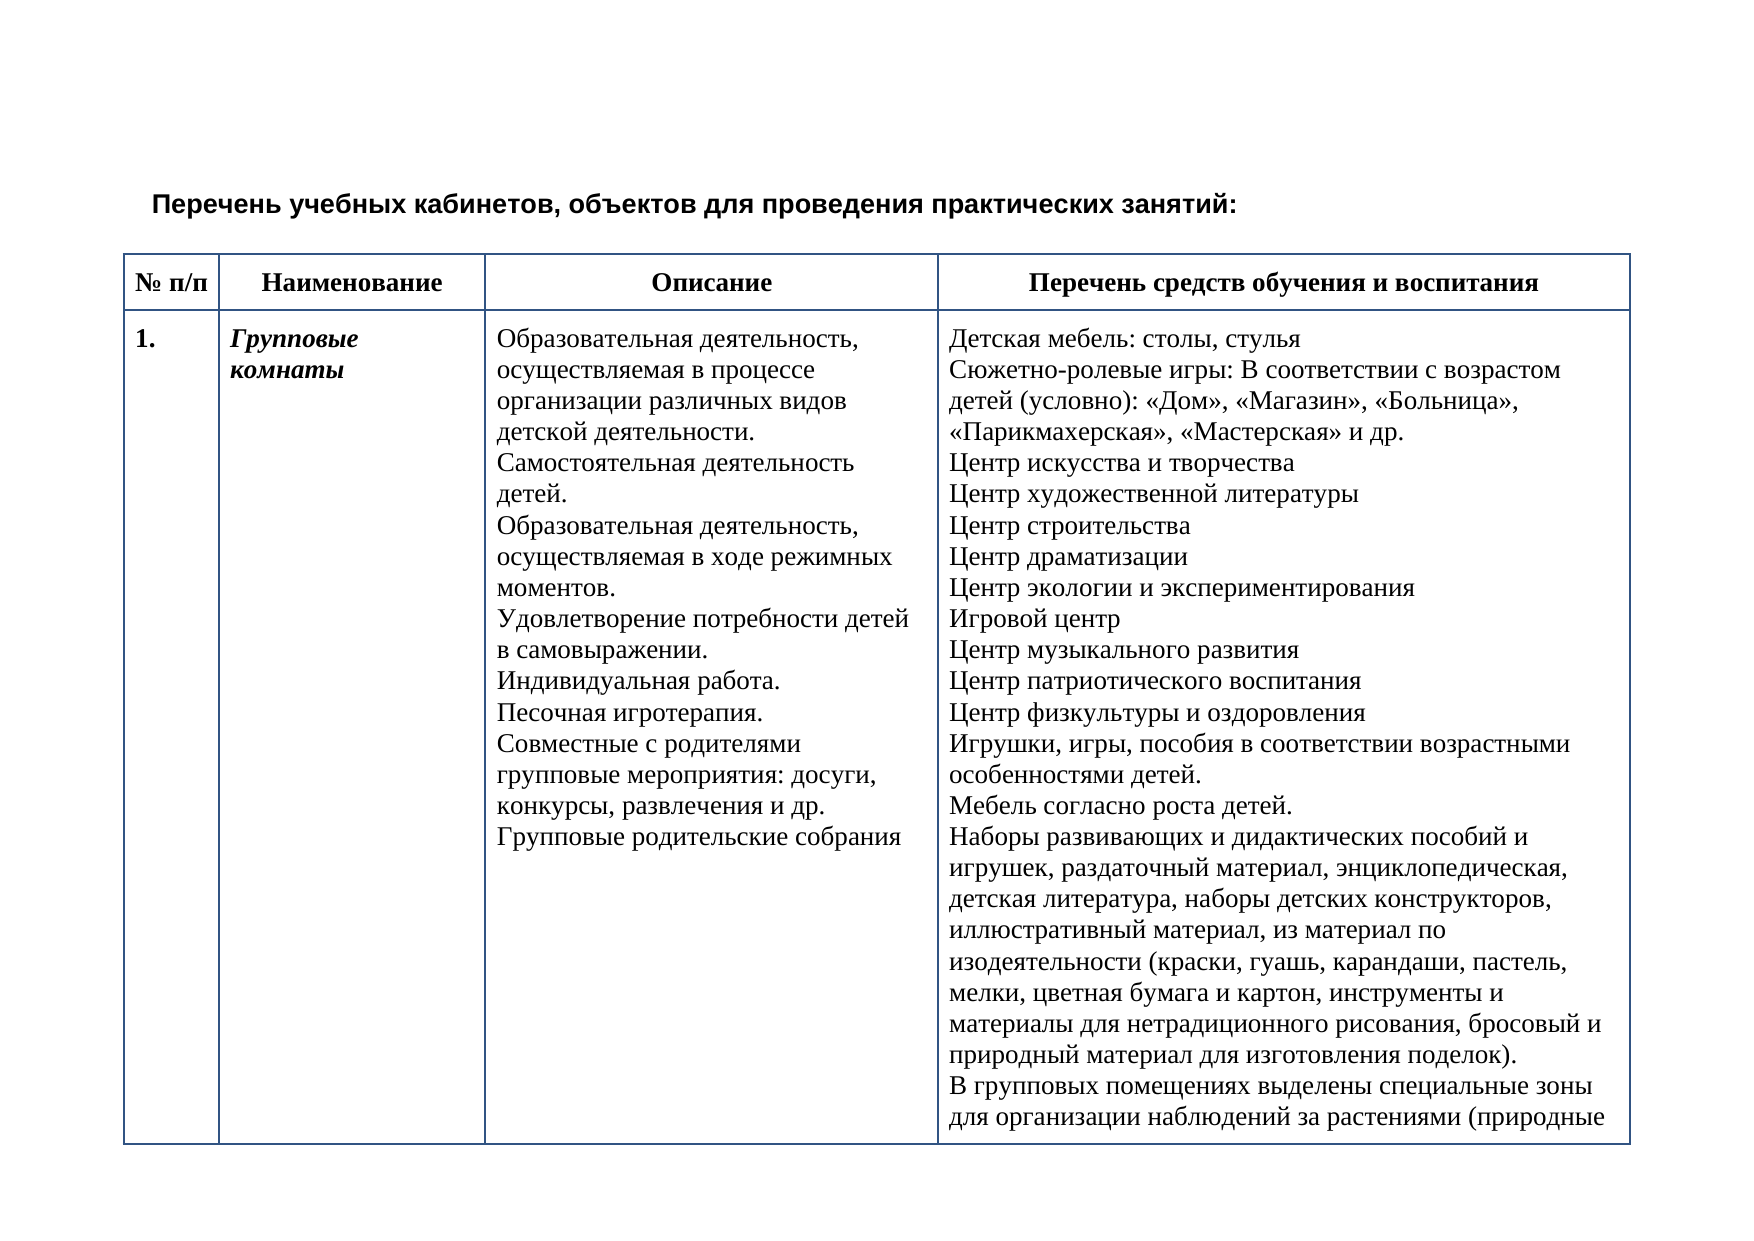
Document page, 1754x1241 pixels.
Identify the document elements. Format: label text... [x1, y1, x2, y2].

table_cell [939, 311, 1629, 1143]
table_header № п/п [125, 255, 218, 309]
text Перечень учебных кабинетов, объектов для проведения практических занятий: [118, 188, 1636, 219]
table_cell 1. [125, 311, 218, 1143]
table_header Наименование [220, 255, 484, 309]
table_header Перечень средств обучения и воспитания [939, 255, 1629, 309]
table_cell Групповые комнаты [220, 311, 484, 1143]
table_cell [486, 311, 937, 1143]
table_header Описание [486, 255, 937, 309]
